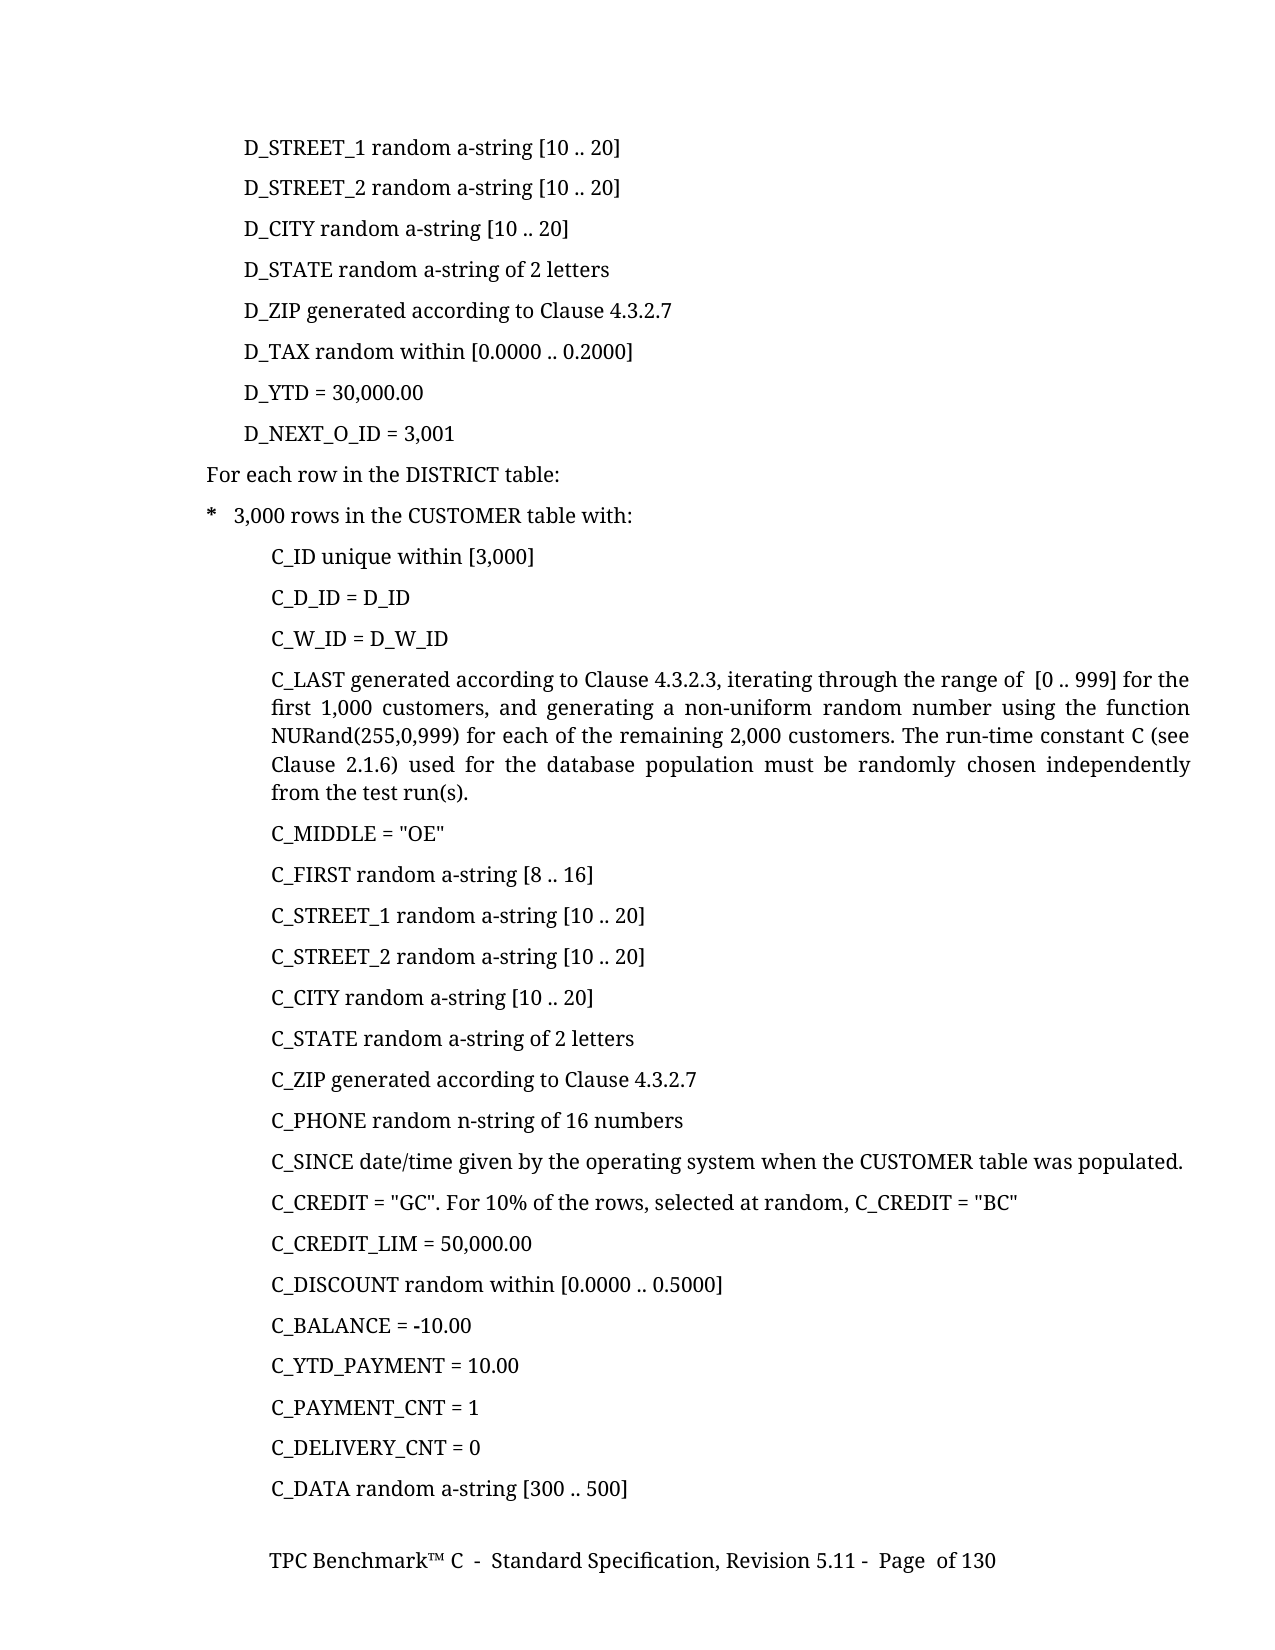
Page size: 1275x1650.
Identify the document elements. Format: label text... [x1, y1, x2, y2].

text C_CITY random a-string [10 .. 20] [206, 983, 1191, 1012]
text C_W_ID = D_W_ID [206, 624, 1191, 652]
text C_DATA random a-string [300 .. 500] [206, 1474, 1191, 1503]
text C_MIDDLE = "OE" [206, 819, 1191, 848]
text C_DISCOUNT random within [0.0000 .. 0.5000] [206, 1270, 1191, 1298]
text C_LAST generated according to Clause 4.3.2.3, iterating through the range of [0 .. 999] for the first 1,000 customers, and generating a non-uniform random number using the function NURand(255,0,999) for each of the remaining 2,000 customers. The run-time constant C (see Clause 2.1.6) used for the database population must be randomly chosen independently from the test run(s). [244, 665, 1191, 807]
text C_FIRST random a-string [8 .. 16] [206, 860, 1191, 889]
text C_STATE random a-string of 2 letters [206, 1024, 1191, 1053]
text C_D_ID = D_ID [206, 583, 1191, 611]
text D_ZIP generated according to Clause 4.3.2.7 [177, 296, 1191, 325]
text D_STREET_2 random a-string [10 .. 20] [177, 173, 1191, 202]
text D_STATE random a-string of 2 letters [177, 255, 1191, 284]
text * 3,000 rows in the CUSTOMER table with: [206, 501, 1191, 529]
text C_CREDIT = "GC". For 10% of the rows, selected at random, C_CREDIT = "BC" [206, 1188, 1191, 1216]
text C_SINCE date/time given by the operating system when the CUSTOMER table was populated. [244, 1147, 1191, 1175]
text D_CITY random a-string [10 .. 20] [177, 214, 1191, 243]
text D_TAX random within [0.0000 .. 0.2000] [177, 337, 1191, 366]
text D_STREET_1 random a-string [10 .. 20] [177, 133, 1191, 161]
text D_YTD = 30,000.00 [177, 378, 1191, 407]
text D_NEXT_O_ID = 3,001 [177, 419, 1191, 448]
text C_PAYMENT_CNT = 1 [206, 1393, 1191, 1421]
text C_YTD_PAYMENT = 10.00 [206, 1352, 1191, 1380]
text For each row in the DISTRICT table: [177, 460, 1191, 488]
text C_BALANCE = -10.00 [206, 1311, 1191, 1339]
text C_CREDIT_LIM = 50,000.00 [206, 1229, 1191, 1257]
text C_ID unique within [3,000] [206, 542, 1191, 570]
text C_ZIP generated according to Clause 4.3.2.7 [206, 1065, 1191, 1093]
text C_DELIVERY_CNT = 0 [206, 1433, 1191, 1462]
text C_PHONE random n-string of 16 numbers [206, 1106, 1191, 1134]
text C_STREET_2 random a-string [10 .. 20] [206, 942, 1191, 971]
text C_STREET_1 random a-string [10 .. 20] [206, 901, 1191, 930]
